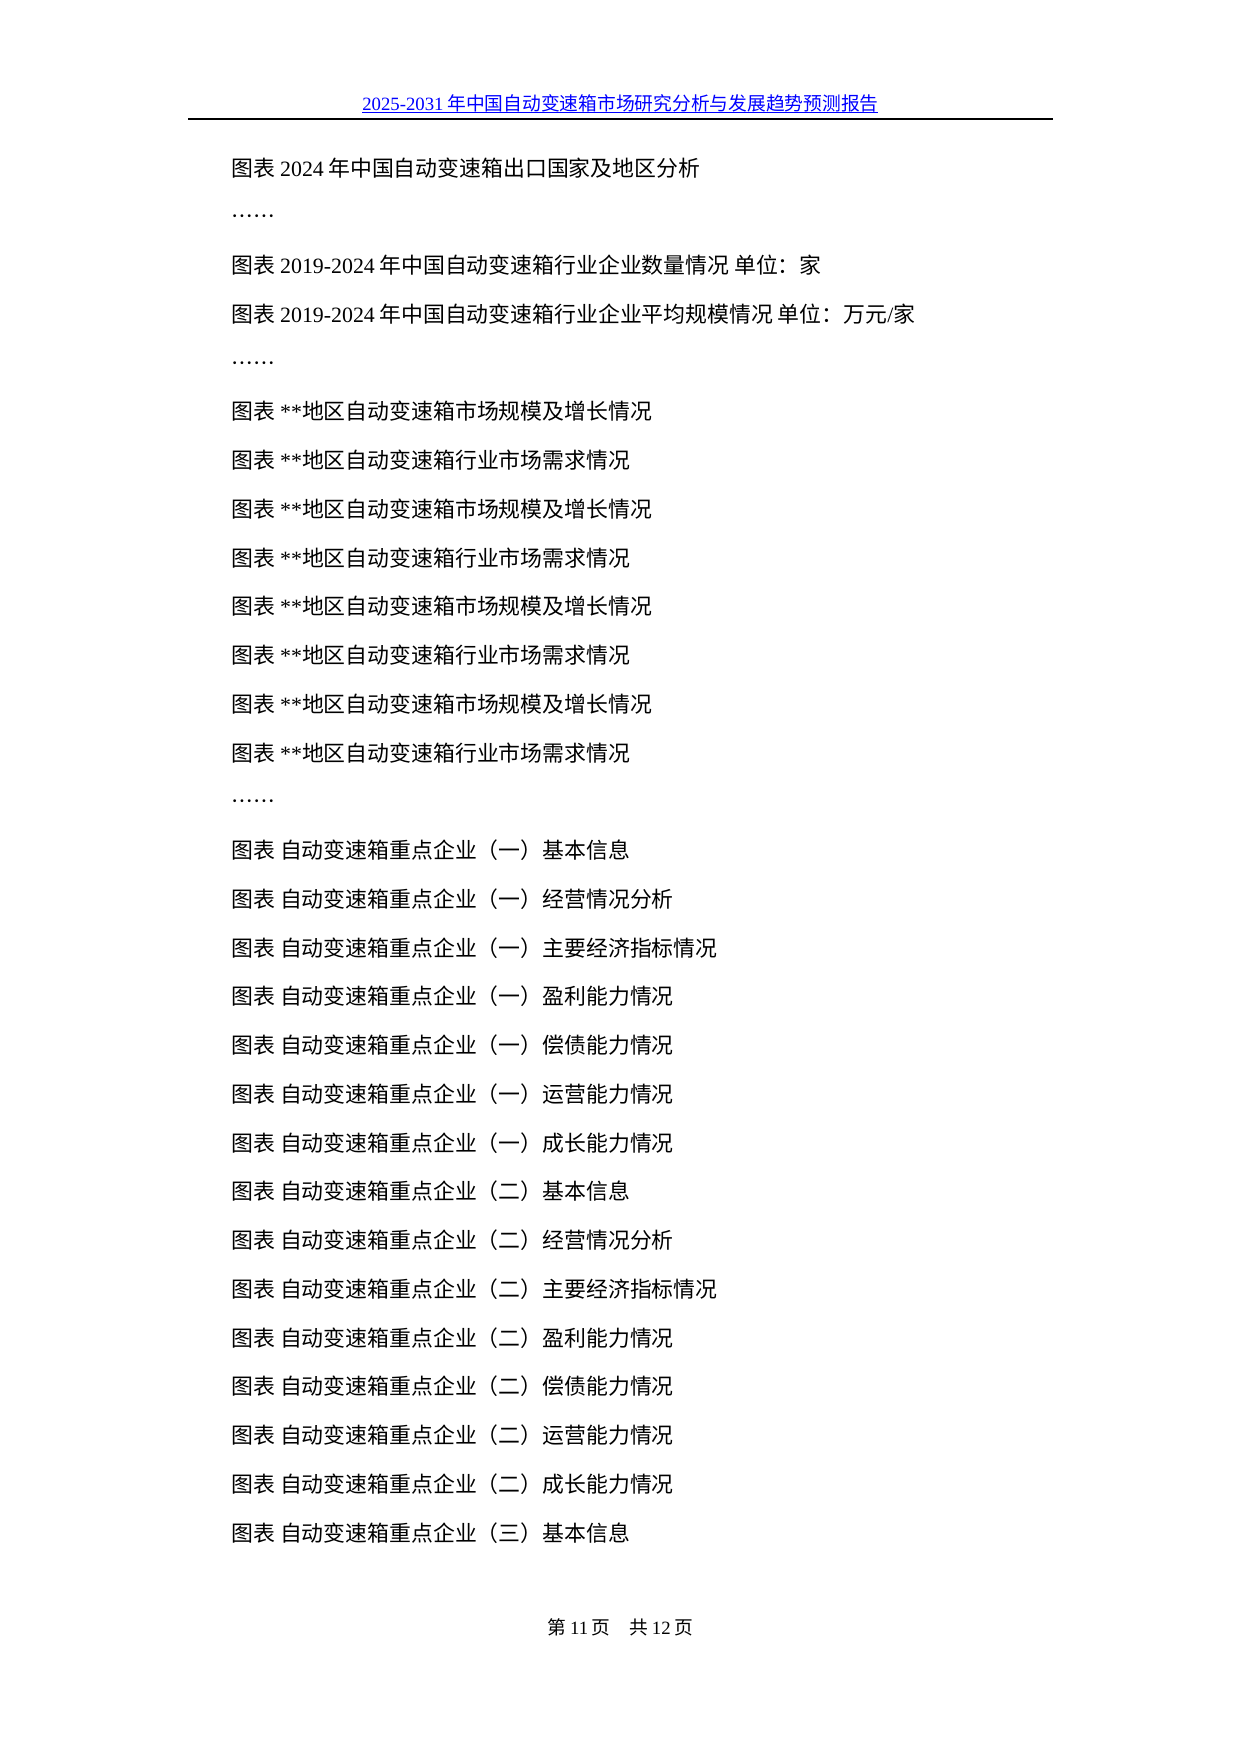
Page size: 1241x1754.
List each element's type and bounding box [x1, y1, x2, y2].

text [187, 150, 1053, 1548]
